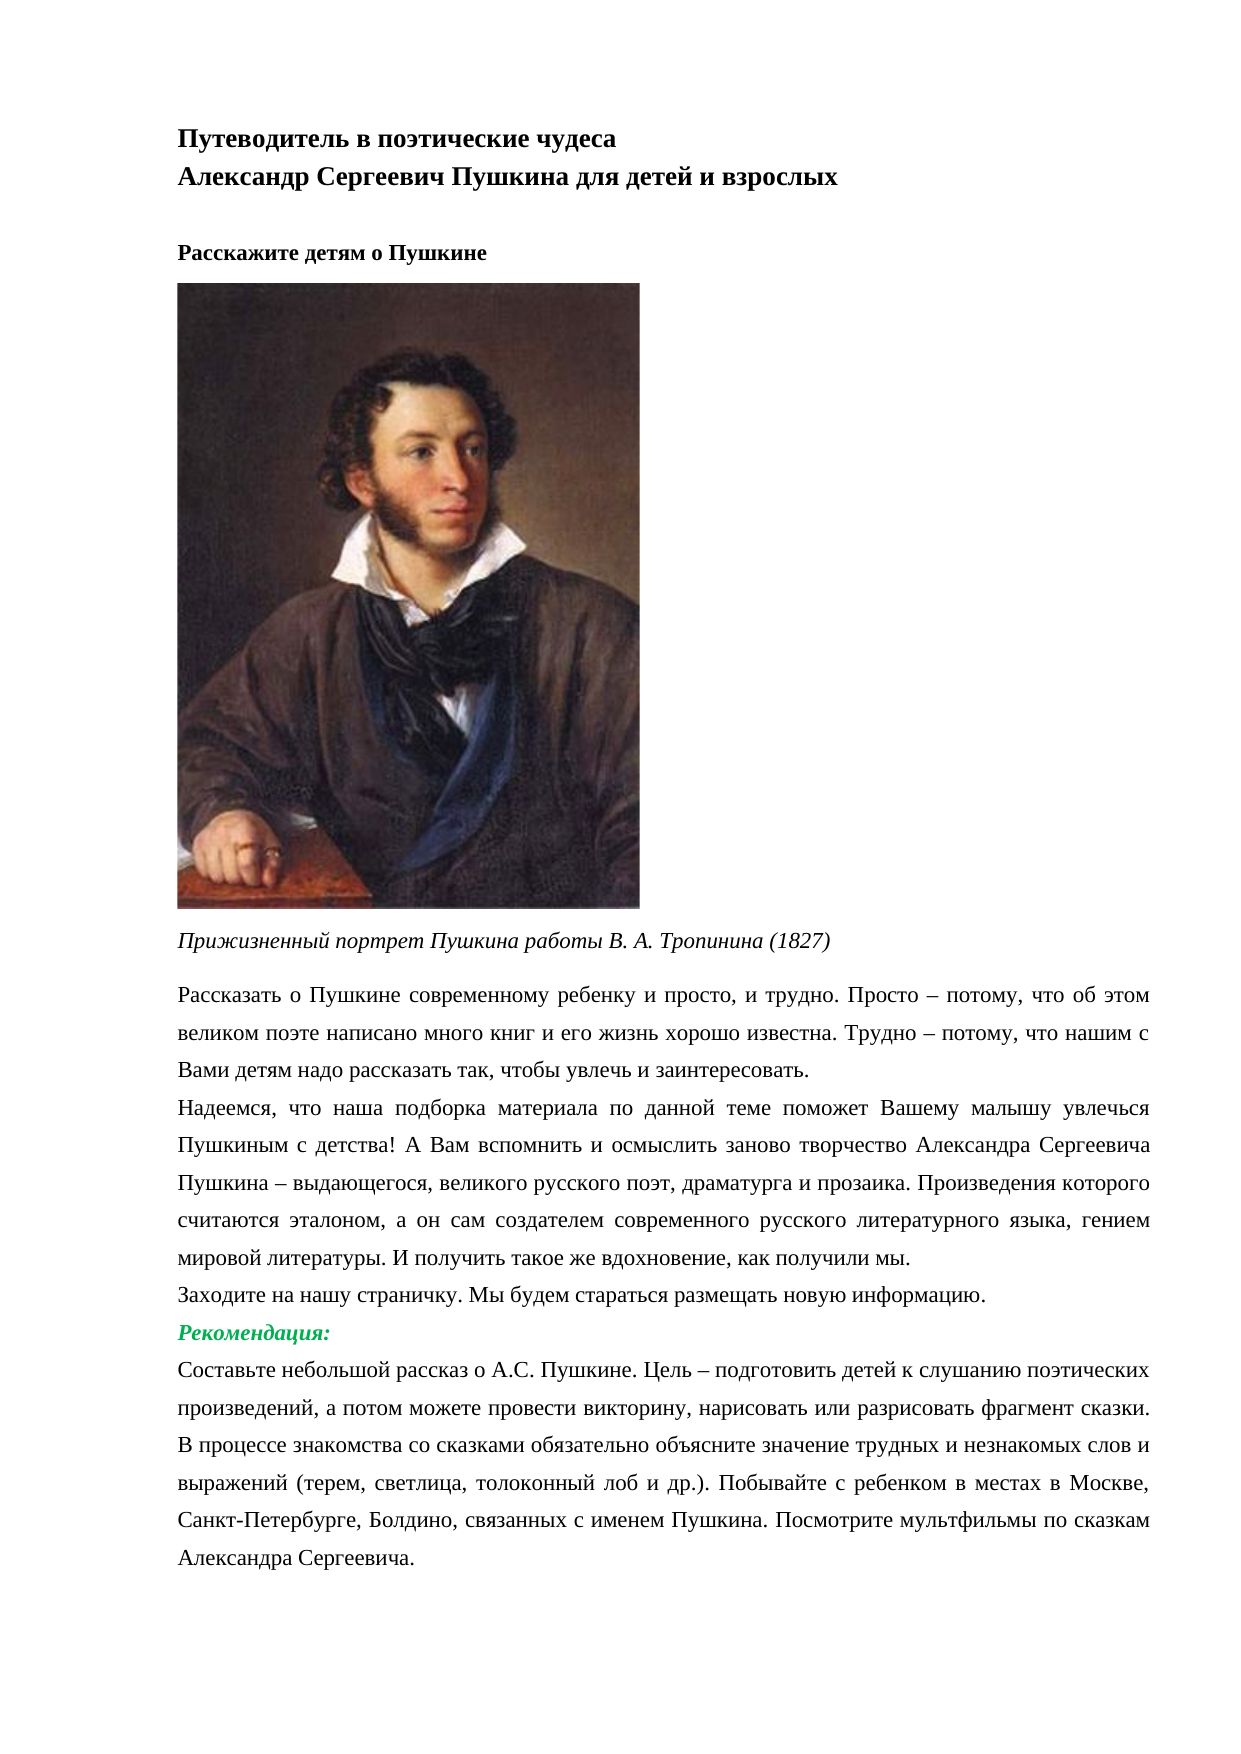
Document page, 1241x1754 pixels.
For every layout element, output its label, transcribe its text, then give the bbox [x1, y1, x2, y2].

text Прижизненный портрет Пушкина работы В. А. Тропинина (1827) [177, 928, 1152, 954]
text Рекомендация: [177, 1310, 1152, 1348]
subtitle Александр Сергеевич Пушкина для детей и взрослых [177, 160, 1152, 191]
text Расскажите детям о Пушкине [177, 239, 1152, 265]
text Заходите на нашу страничку. Мы будем стараться размещать новую информацию. [177, 1273, 1152, 1310]
text Составьте небольшой рассказ о А.С. Пушкине. Цель – подготовить детей к слушанию поэтических произведений, а потом можете провести викторину, нарисовать или разрисовать фрагмент сказки. В процессе знакомства со сказками обязательно объясните значение трудных и незнакомых слов и выражений (терем, светлица, толоконный лоб и др.). Побывайте с ребенком в местах в Москве, Санкт-Петербурге, Болдино, связанных с именем Пушкина. Посмотрите мультфильмы по сказкам Александра Сергеевича. [177, 1348, 1152, 1573]
subtitle Путеводитель в поэтические чудеса [177, 122, 1152, 153]
picture [177, 283, 640, 909]
text Рассказать о Пушкине современному ребенку и просто, и трудно. Просто – потому, что об этом великом поэте написано много книг и его жизнь хорошо известна. Трудно – потому, что нашим с Вами детям надо рассказать так, чтобы увлечь и заинтересовать. [177, 973, 1152, 1085]
text Надеемся, что наша подборка материала по данной теме поможет Вашему малышу увлечься Пушкиным с детства! А Вам вспомнить и осмыслить заново творчество Александра Сергеевича Пушкина – выдающегося, великого русского поэт, драматурга и прозаика. Произведения которого считаются эталоном, а он сам создателем современного русского литературного языка, гением мировой литературы. И получить такое же вдохновение, как получили мы. [177, 1085, 1152, 1273]
